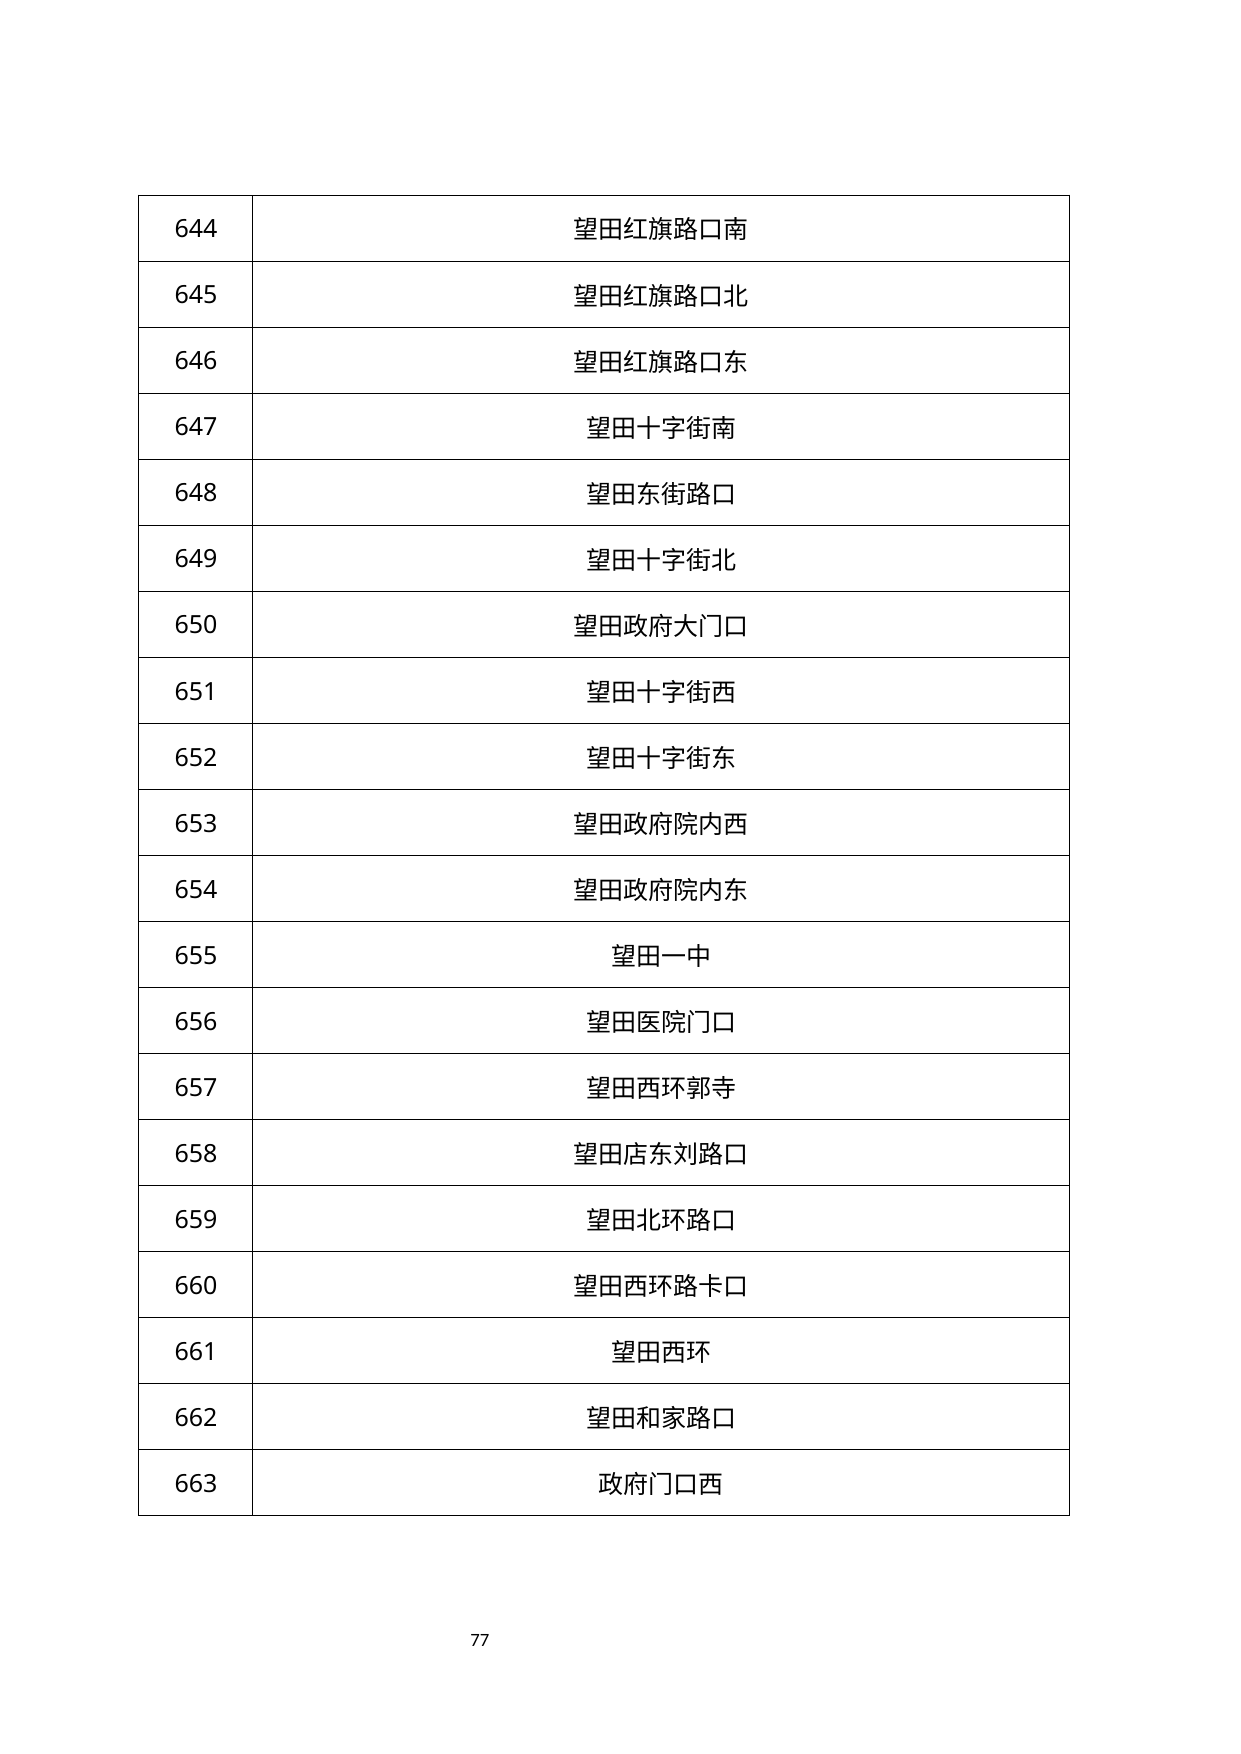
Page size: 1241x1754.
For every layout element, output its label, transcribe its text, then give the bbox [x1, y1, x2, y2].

table_cell 644 [139, 196, 252, 261]
table_cell 望田北环路口 [253, 1186, 1069, 1251]
table_cell 657 [139, 1054, 252, 1119]
table_cell 望田西环路卡口 [253, 1252, 1069, 1317]
table_cell 649 [139, 526, 252, 591]
table_cell 望田店东刘路口 [253, 1120, 1069, 1185]
table_cell 政府门口西 [253, 1450, 1069, 1515]
table_cell 650 [139, 592, 252, 657]
table_cell 647 [139, 394, 252, 459]
table_cell 648 [139, 460, 252, 525]
table_cell 望田和家路口 [253, 1384, 1069, 1449]
table_cell 望田红旗路口南 [253, 196, 1069, 261]
table_cell 望田红旗路口北 [253, 262, 1069, 327]
table_cell 望田红旗路口东 [253, 328, 1069, 393]
table_cell 望田十字街北 [253, 526, 1069, 591]
table_cell 望田西环郭寺 [253, 1054, 1069, 1119]
table_cell 656 [139, 988, 252, 1053]
table_cell 望田医院门口 [253, 988, 1069, 1053]
table_cell 661 [139, 1318, 252, 1383]
table_cell 望田十字街南 [253, 394, 1069, 459]
table_cell 654 [139, 856, 252, 921]
table_cell 663 [139, 1450, 252, 1515]
table_cell 望田十字街东 [253, 724, 1069, 789]
table_cell 653 [139, 790, 252, 855]
table_cell 662 [139, 1384, 252, 1449]
table_cell 659 [139, 1186, 252, 1251]
table_cell 望田政府大门口 [253, 592, 1069, 657]
table_cell 646 [139, 328, 252, 393]
table_cell 望田政府院内西 [253, 790, 1069, 855]
table_cell 望田一中 [253, 922, 1069, 987]
table_cell 658 [139, 1120, 252, 1185]
table_cell 望田东街路口 [253, 460, 1069, 525]
table_cell 651 [139, 658, 252, 723]
table_cell 望田西环 [253, 1318, 1069, 1383]
table_cell 望田政府院内东 [253, 856, 1069, 921]
table_cell 望田十字街西 [253, 658, 1069, 723]
table_cell 645 [139, 262, 252, 327]
table_cell 660 [139, 1252, 252, 1317]
table_cell 652 [139, 724, 252, 789]
table_cell 655 [139, 922, 252, 987]
